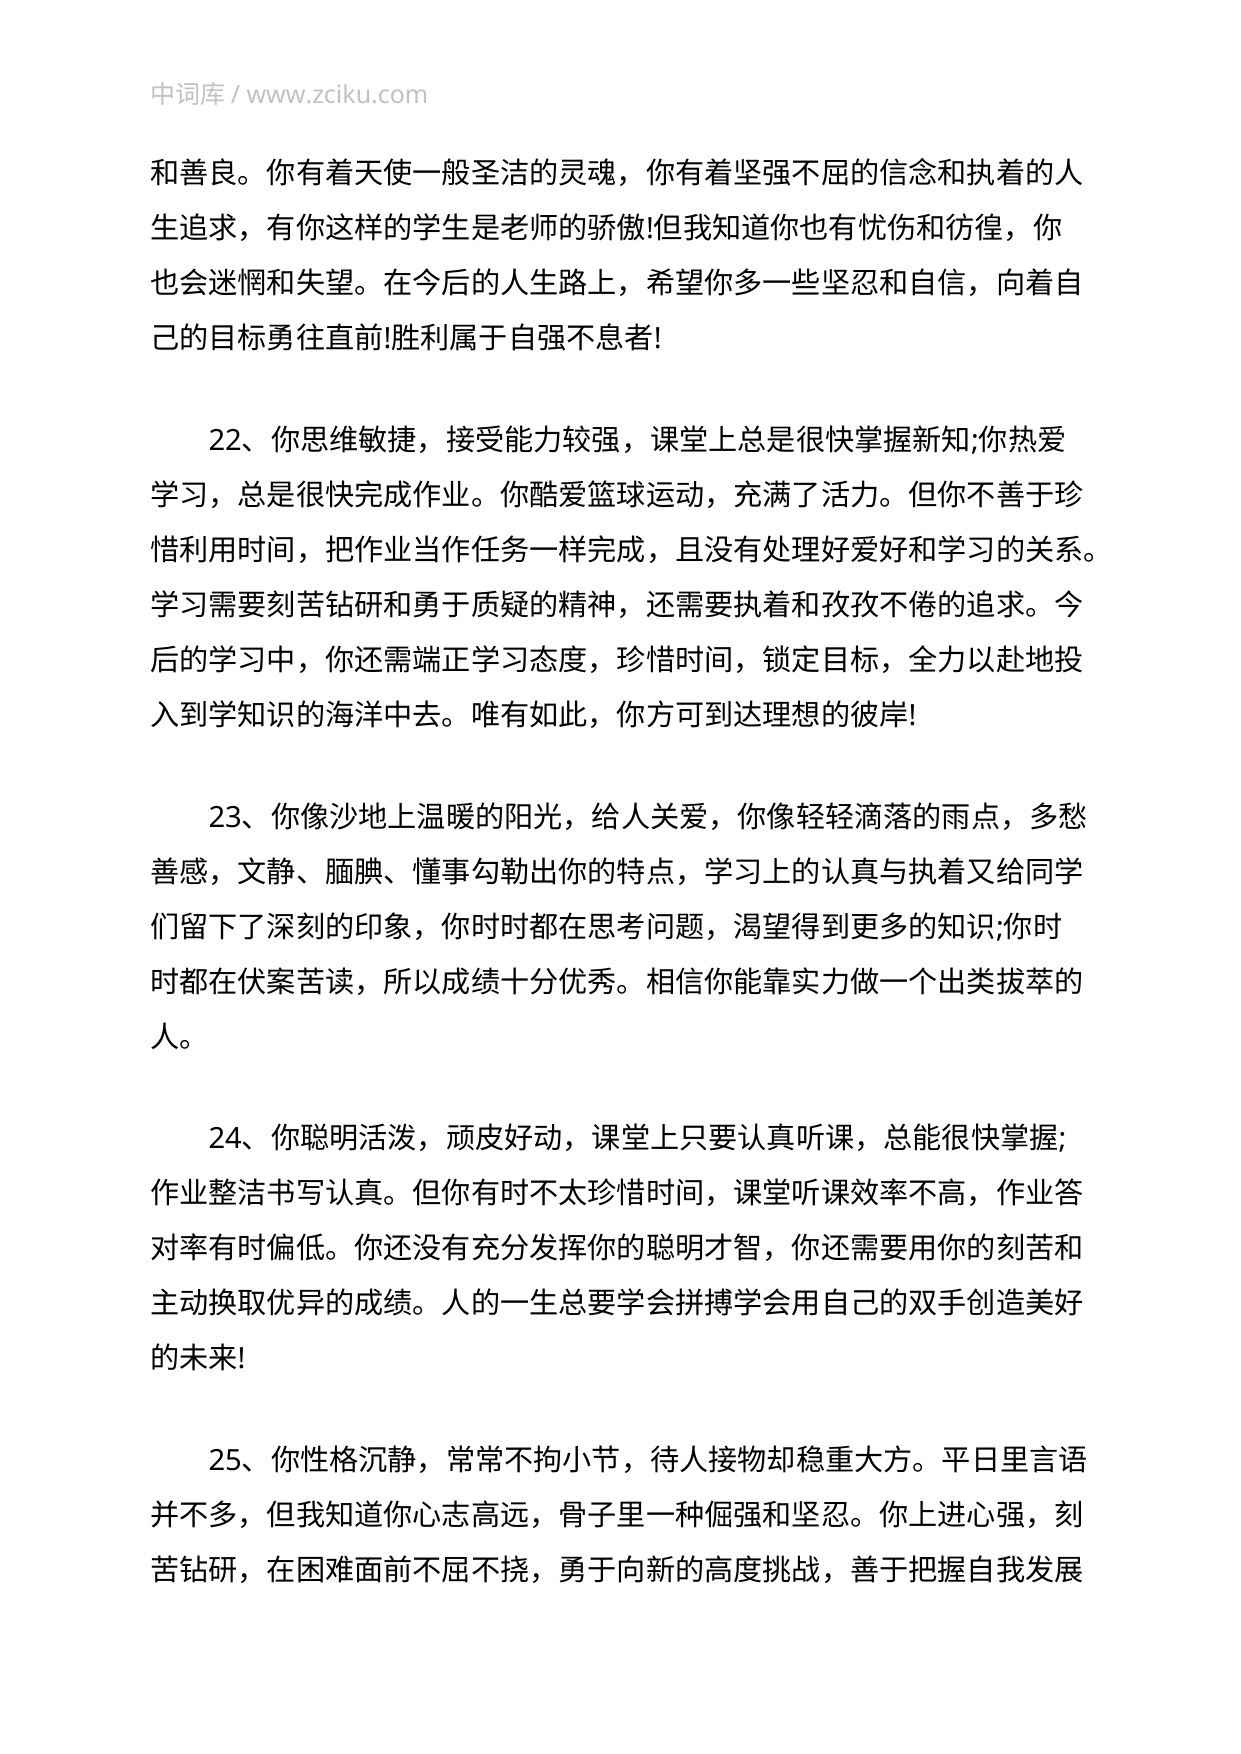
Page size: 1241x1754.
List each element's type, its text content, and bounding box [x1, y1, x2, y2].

text 24、你聪明活泼，顽皮好动，课堂上只要认真听课，总能很快掌握;作业整洁书写认真。但你有时不太珍惜时间，课堂听课效率不高，作业答对率有时偏低。你还没有充分发挥你的聪明才智，你还需要用你的刻苦和主动换取优异的成绩。人的一生总要学会拼搏学会用自己的双手创造美好的未来! [150, 1115, 1090, 1377]
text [150, 1437, 1090, 1589]
text 23、你像沙地上温暖的阳光，给人关爱，你像轻轻滴落的雨点，多愁善感，文静、腼腆、懂事勾勒出你的特点，学习上的认真与执着又给同学们留下了深刻的印象，你时时都在思考问题，渴望得到更多的知识;你时时都在伏案苦读，所以成绩十分优秀。相信你能靠实力做一个出类拔萃的人。 [150, 793, 1090, 1055]
text 22、你思维敏捷，接受能力较强，课堂上总是很快掌握新知;你热爱学习，总是很快完成作业。你酷爱篮球运动，充满了活力。但你不善于珍惜利用时间，把作业当作任务一样完成，且没有处理好爱好和学习的关系。学习需要刻苦钻研和勇于质疑的精神，还需要执着和孜孜不倦的追求。今后的学习中，你还需端正学习态度，珍惜时间，锁定目标，全力以赴地投入到学知识的海洋中去。唯有如此，你方可到达理想的彼岸! [150, 417, 1090, 734]
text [150, 150, 1090, 357]
